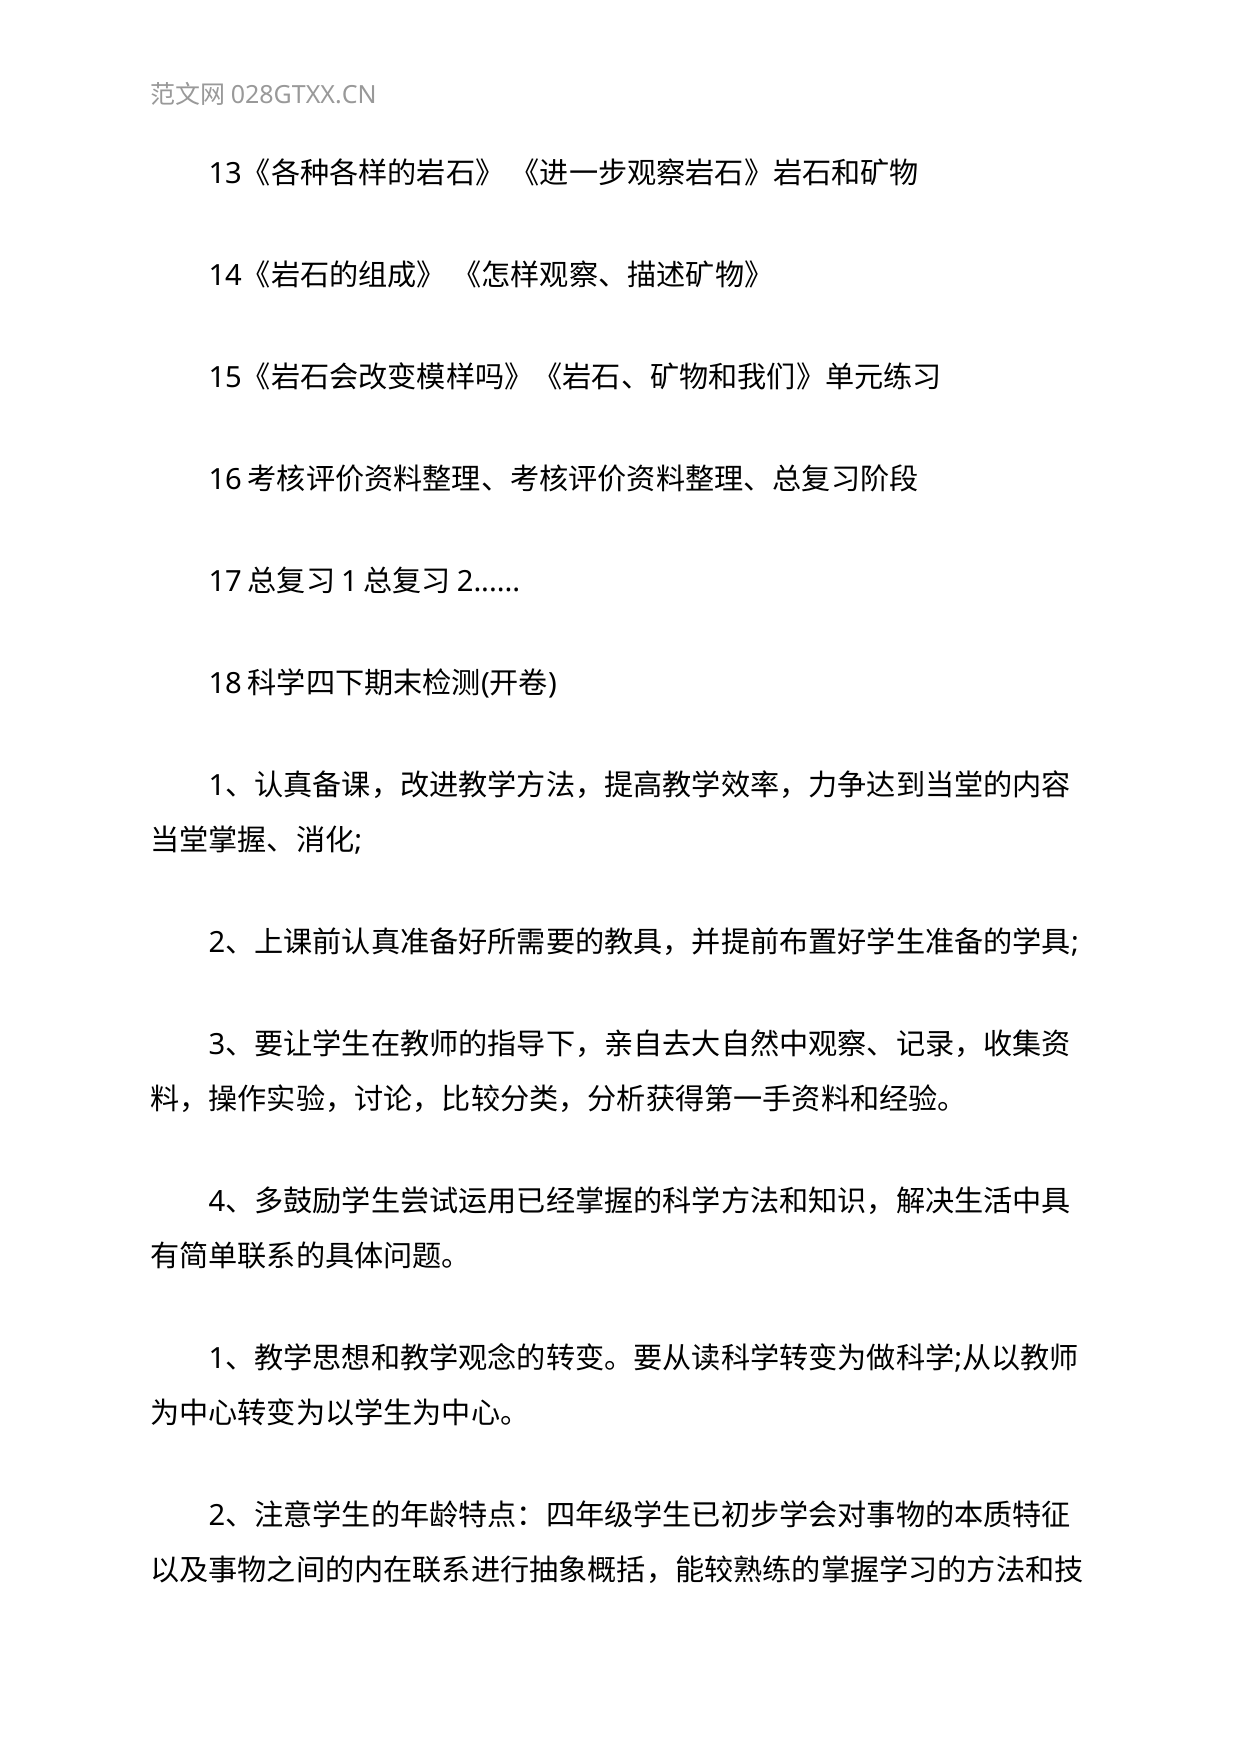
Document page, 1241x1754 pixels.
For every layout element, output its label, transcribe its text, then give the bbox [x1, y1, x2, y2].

text 14《岩石的组成》 《怎样观察、描述矿物》 [150, 252, 1090, 294]
text 1、教学思想和教学观念的转变。要从读科学转变为做科学;从以教师为中心转变为以学生为中心。 [150, 1334, 1090, 1432]
text 15《岩石会改变模样吗》《岩石、矿物和我们》单元练习 [150, 354, 1090, 396]
text 3、要让学生在教师的指导下，亲自去大自然中观察、记录，收集资料，操作实验，讨论，比较分类，分析获得第一手资料和经验。 [150, 1021, 1090, 1118]
text 4、多鼓励学生尝试运用已经掌握的科学方法和知识，解决生活中具有简单联系的具体问题。 [150, 1178, 1090, 1275]
text 2、上课前认真准备好所需要的教具，并提前布置好学生准备的学具; [150, 919, 1090, 961]
text 17总复习1总复习2...... [150, 558, 1090, 600]
text 16考核评价资料整理、考核评价资料整理、总复习阶段 [150, 456, 1090, 498]
text 13《各种各样的岩石》 《进一步观察岩石》岩石和矿物 [150, 150, 1090, 192]
text 18科学四下期末检测(开卷) [150, 660, 1090, 702]
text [150, 1491, 1090, 1588]
text 1、认真备课，改进教学方法，提高教学效率，力争达到当堂的内容当堂掌握、消化; [150, 762, 1090, 859]
